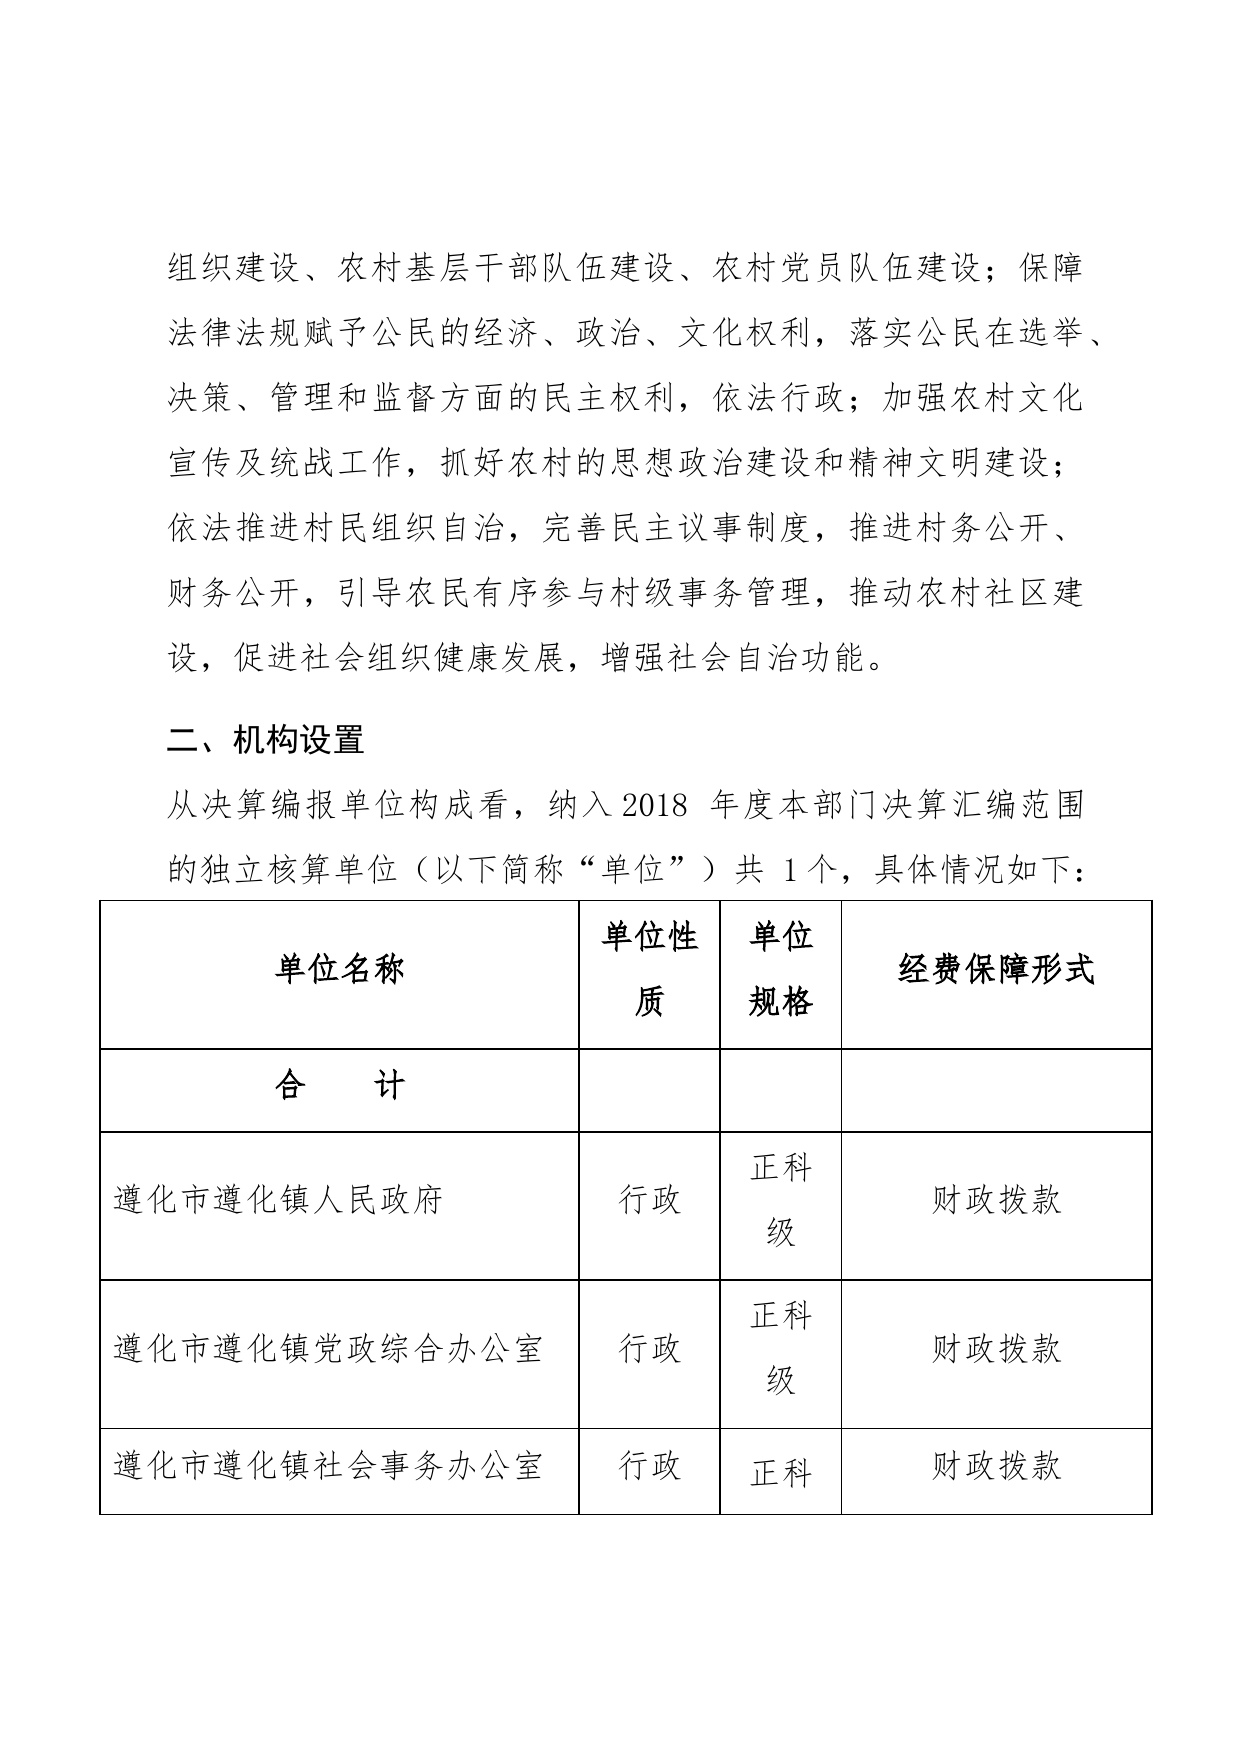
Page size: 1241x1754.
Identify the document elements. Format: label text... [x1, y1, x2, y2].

table_cell 遵化市遵化镇党政综合办公室 [101, 1281, 578, 1427]
table_cell [842, 1050, 1151, 1131]
subtitle 二、机构设置 [165, 704, 1087, 769]
table_cell 正科级 [721, 1133, 841, 1279]
table_cell [721, 1050, 841, 1131]
table_header 单位性质 [580, 901, 719, 1048]
table_header 单位规格 [721, 901, 841, 1048]
table_cell 正科级 [721, 1281, 841, 1427]
table_cell 财政拨款 [842, 1133, 1151, 1279]
table_header 单位名称 [101, 901, 578, 1048]
table_cell [580, 1050, 719, 1131]
table_cell 正科级 [721, 1429, 841, 1513]
table_cell 遵化市遵化镇人民政府 [101, 1133, 578, 1279]
table_cell 行政 [580, 1429, 719, 1513]
table_cell 遵化市遵化镇社会事务办公室 [101, 1429, 578, 1513]
table_cell 财政拨款 [842, 1429, 1151, 1513]
text 从决算编报单位构成看，纳入2018 年度本部门决算汇编范围的独立核算单位（以下简称“单位”）共 1个，具体情况如下： [165, 769, 1087, 899]
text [165, 233, 1087, 688]
table_cell 合 计 [101, 1050, 578, 1131]
table_cell 行政 [580, 1133, 719, 1279]
table_cell 行政 [580, 1281, 719, 1427]
table_header 经费保障形式 [842, 901, 1151, 1048]
table_cell 财政拨款 [842, 1281, 1151, 1427]
